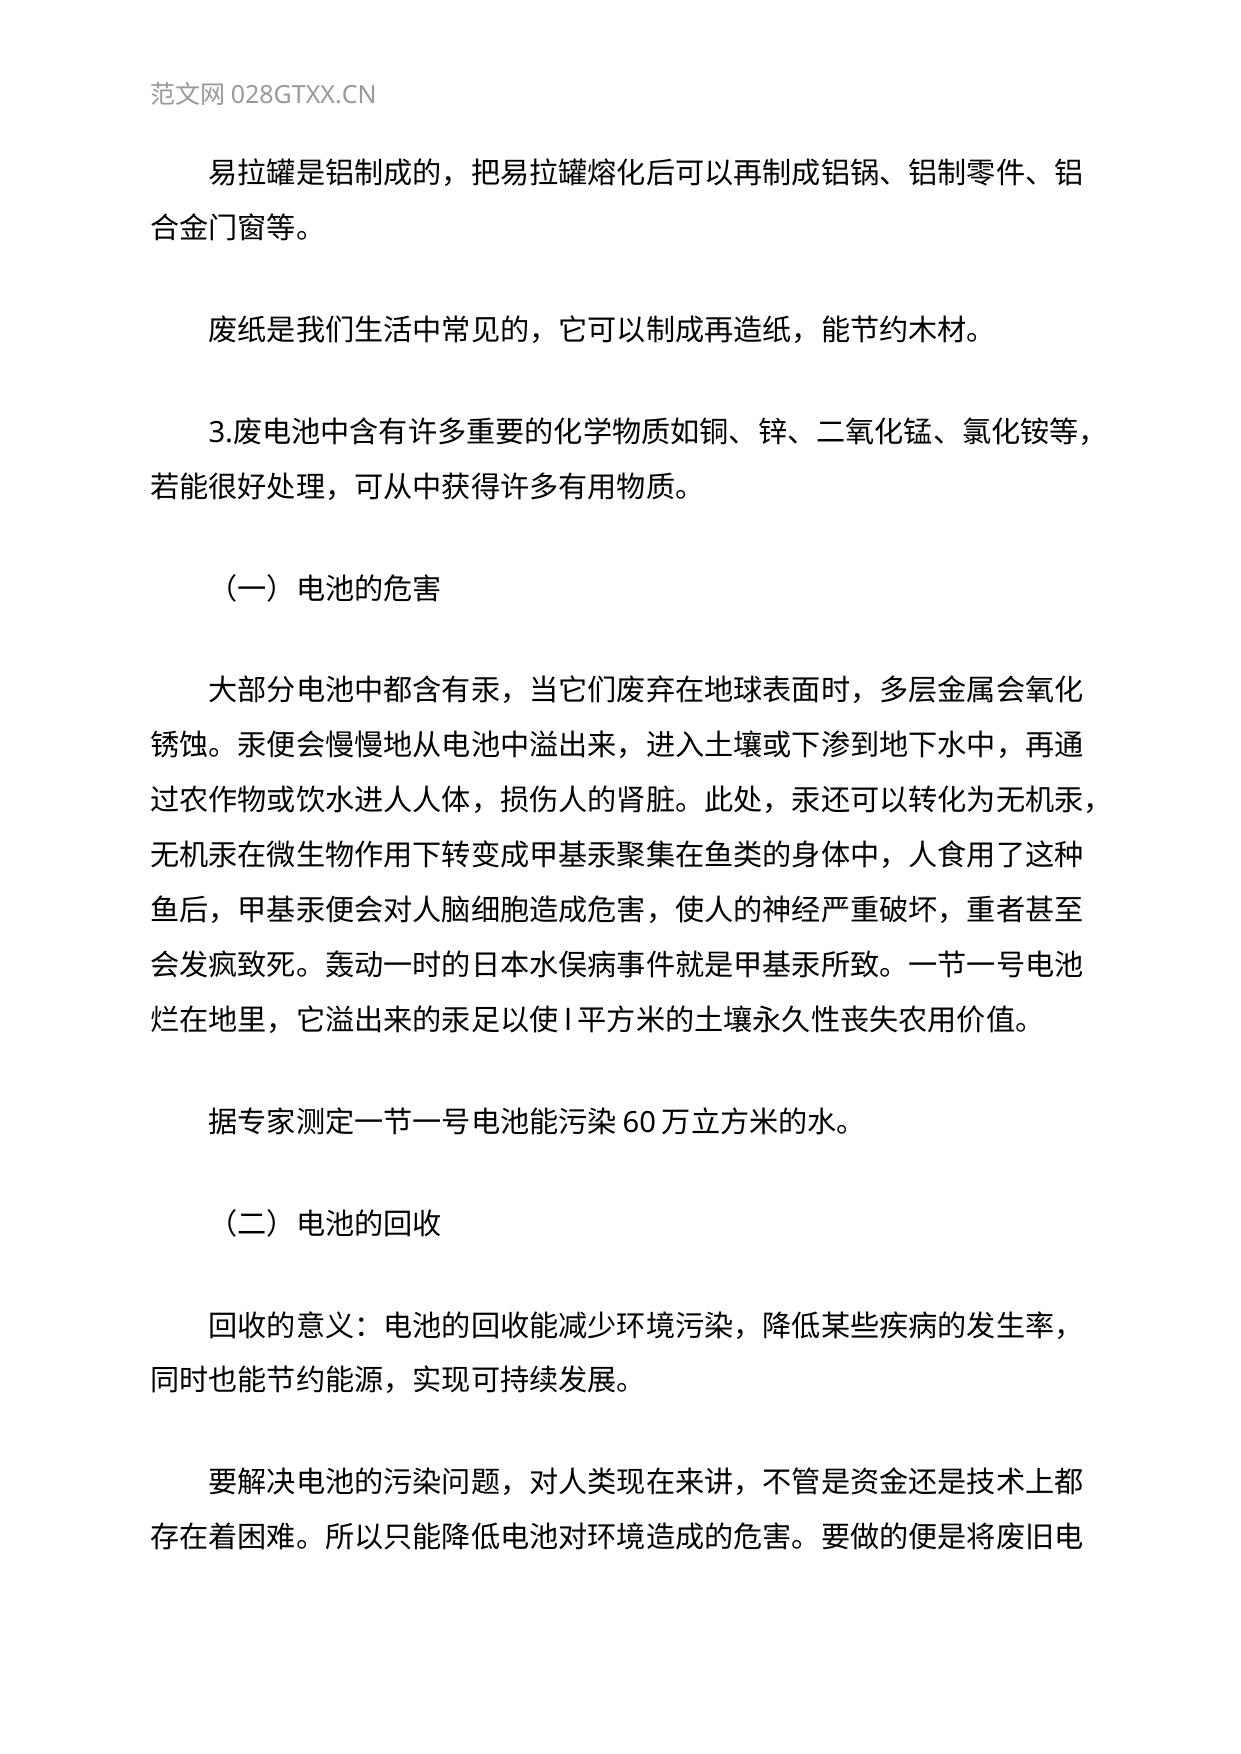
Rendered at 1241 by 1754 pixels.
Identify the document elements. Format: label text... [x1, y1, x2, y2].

text 3.废电池中含有许多重要的化学物质如铜、锌、二氧化锰、氯化铵等，若能很好处理，可从中获得许多有用物质。 [150, 408, 1090, 506]
text 据专家测定一节一号电池能污染60万立方米的水。 [150, 1098, 1090, 1141]
text 废纸是我们生活中常见的，它可以制成再造纸，能节约木材。 [150, 307, 1090, 349]
text 大部分电池中都含有汞，当它们废弃在地球表面时，多层金属会氧化锈蚀。汞便会慢慢地从电池中溢出来，进入土壤或下渗到地下水中，再通过农作物或饮水进人人体，损伤人的肾脏。此处，汞还可以转化为无机汞，无机汞在微生物作用下转变成甲基汞聚集在鱼类的身体中，人食用了这种鱼后，甲基汞便会对人脑细胞造成危害，使人的神经严重破坏，重者甚至会发疯致死。轰动一时的日本水俣病事件就是甲基汞所致。一节一号电池烂在地里，它溢出来的汞足以使l平方米的土壤永久性丧失农用价值。 [150, 667, 1090, 1039]
text （二）电池的回收 [150, 1200, 1090, 1243]
text 回收的意义：电池的回收能减少环境污染，降低某些疾病的发生率，同时也能节约能源，实现可持续发展。 [150, 1302, 1090, 1399]
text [150, 1459, 1090, 1556]
text 易拉罐是铝制成的，把易拉罐熔化后可以再制成铝锅、铝制零件、铝合金门窗等。 [150, 150, 1090, 247]
text （一）电池的危害 [150, 565, 1090, 607]
